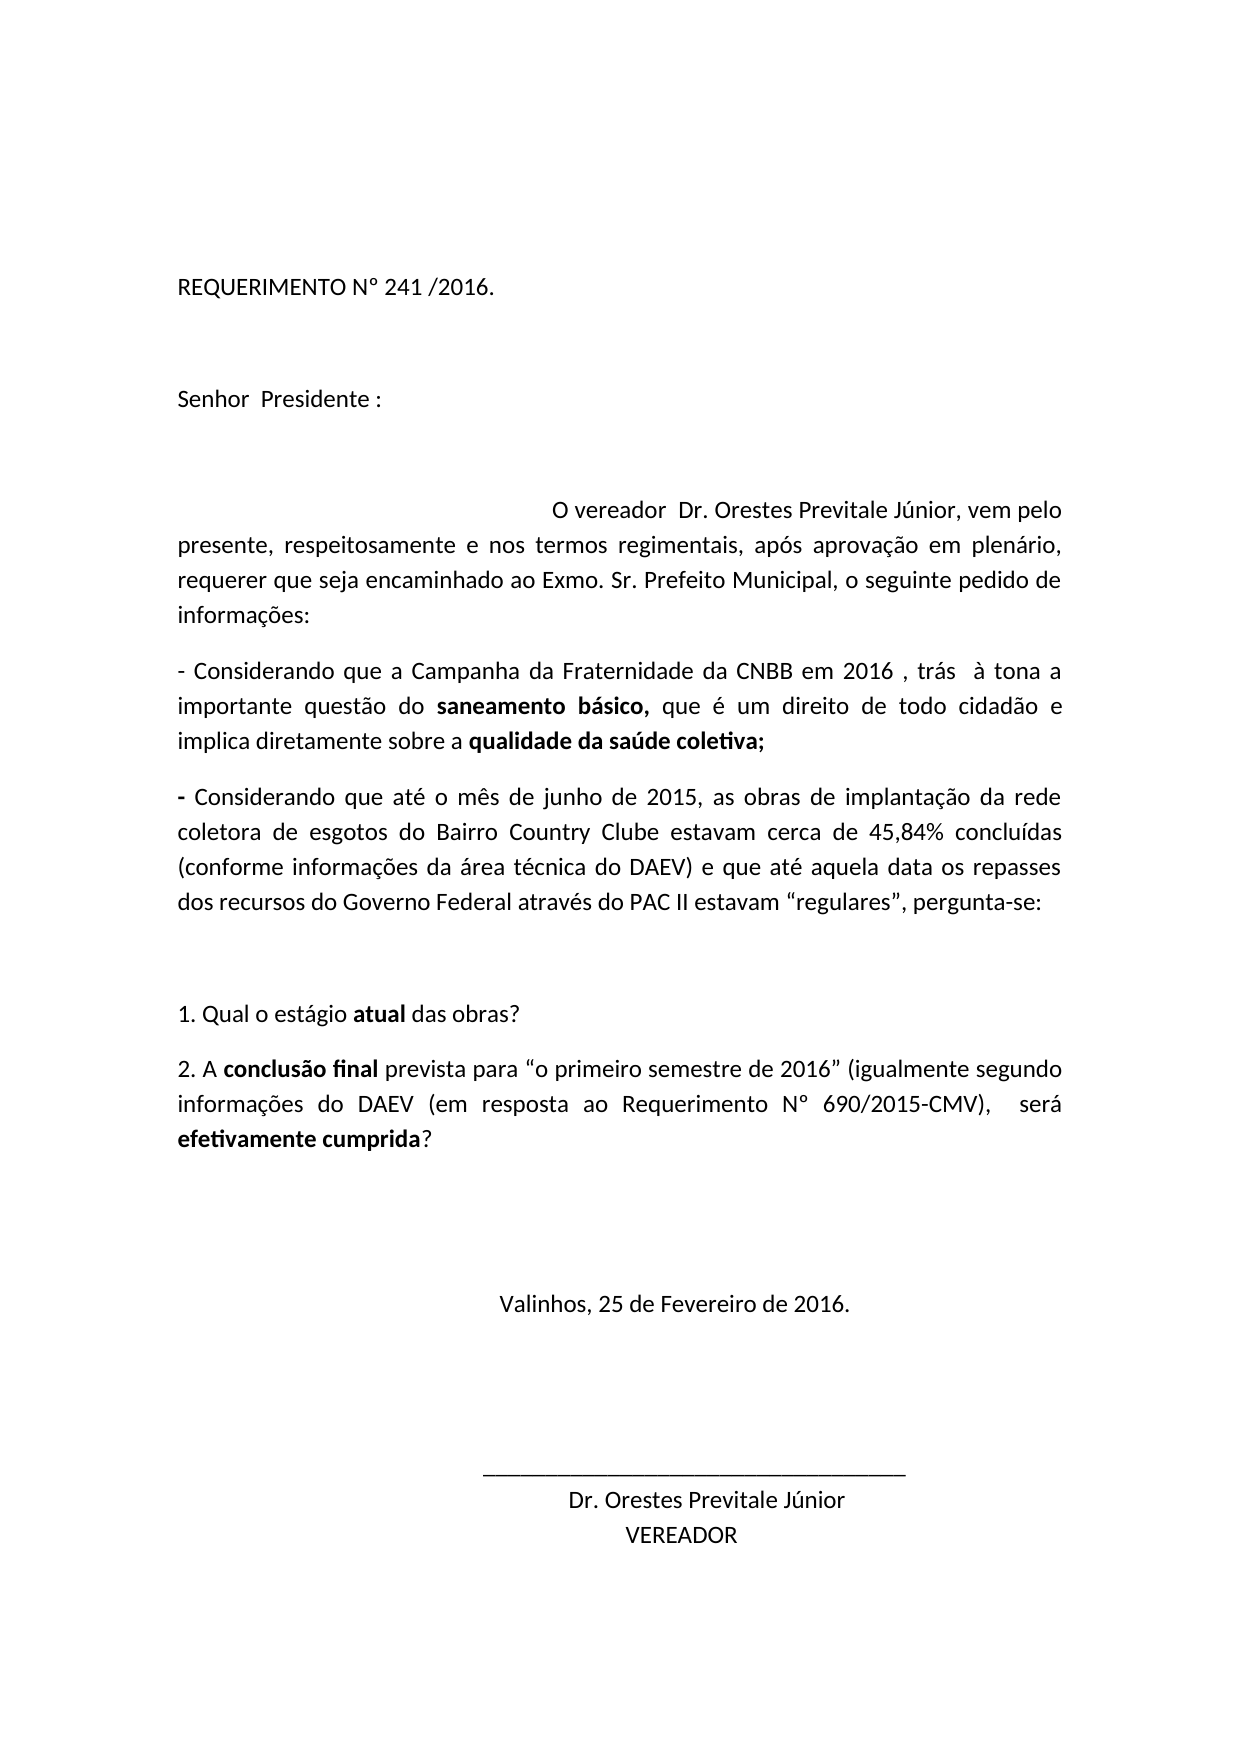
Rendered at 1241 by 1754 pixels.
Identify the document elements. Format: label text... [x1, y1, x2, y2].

text - Considerando que a Campanha da Fraternidade da CNBB em 2016 , trás à tona a importante questão do saneamento básico, que é um direito de todo cidadão e implica diretamente sobre a qualidade da saúde coletiva; [177, 655, 1063, 756]
list Dr. Orestes Previtale Júnior [288, 1484, 1063, 1514]
text Valinhos, 25 de Fevereiro de 2016. [177, 1288, 1063, 1319]
text 1. Qual o estágio atual das obras? [177, 998, 1063, 1028]
list VEREADOR [288, 1519, 1063, 1549]
text O vereador Dr. Orestes Previtale Júnior, vem pelo presente, respeitosamente e nos termos regimentais, após aprovação em plenário, requerer que seja encaminhado ao Exmo. Sr. Prefeito Municipal, o seguinte pedido de informações: [177, 494, 1063, 630]
text Senhor Presidente : [177, 383, 1063, 413]
list __________________________________ [325, 1449, 1063, 1479]
text 2. A conclusão final prevista para “o primeiro semestre de 2016” (igualmente segundo informações do DAEV (em resposta ao Requerimento Nº 690/2015-CMV), será efetivamente cumprida? [177, 1053, 1063, 1154]
text - Considerando que até o mês de junho de 2015, as obras de implantação da rede coletora de esgotos do Bairro Country Clube estavam cerca de 45,84% concluídas (conforme informações da área técnica do DAEV) e que até aquela data os repasses dos recursos do Governo Federal através do PAC II estavam “regulares”, pergunta-se: [177, 781, 1063, 917]
text REQUERIMENTO Nº 241 /2016. [177, 271, 1063, 302]
